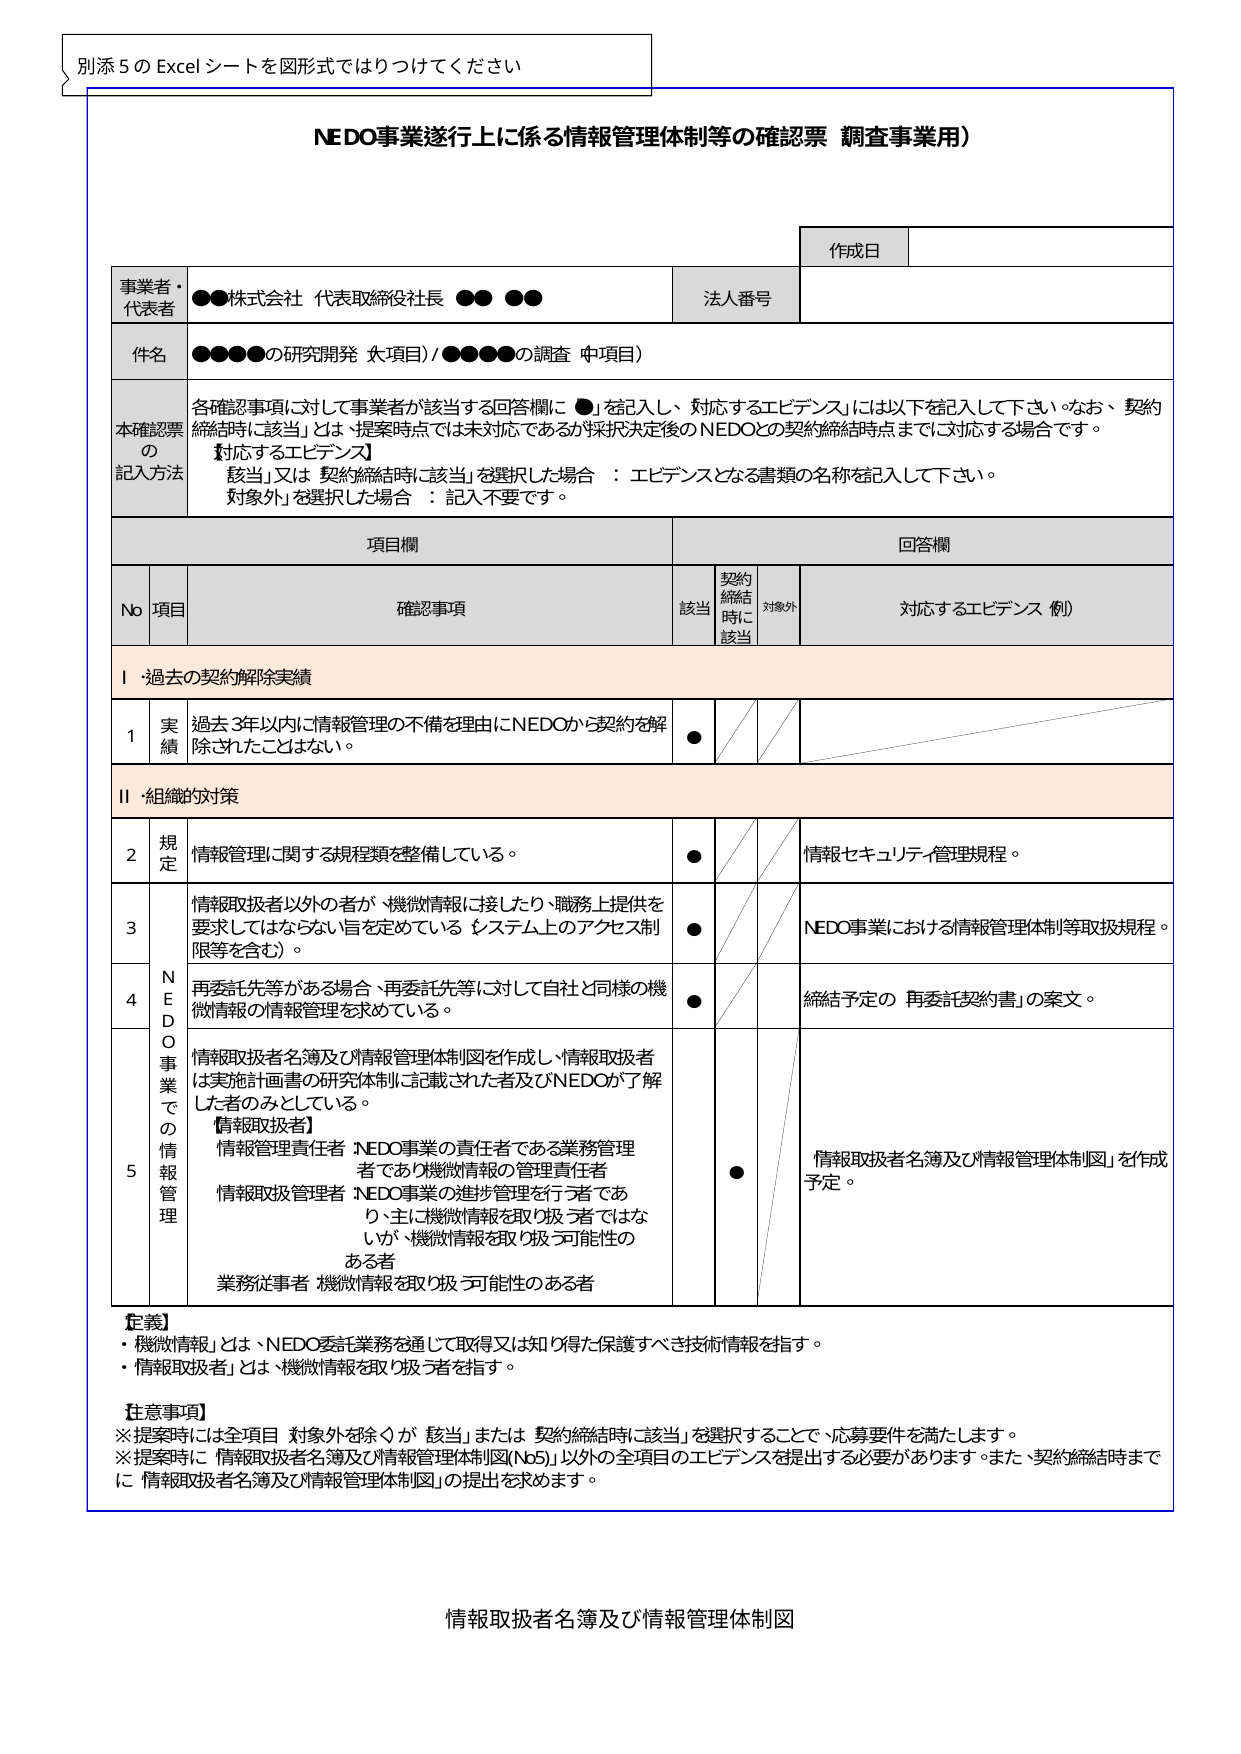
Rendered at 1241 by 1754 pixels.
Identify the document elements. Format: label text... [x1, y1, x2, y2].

text 情報取扱者名簿及び情報管理体制図 [85, 1602, 1155, 1634]
